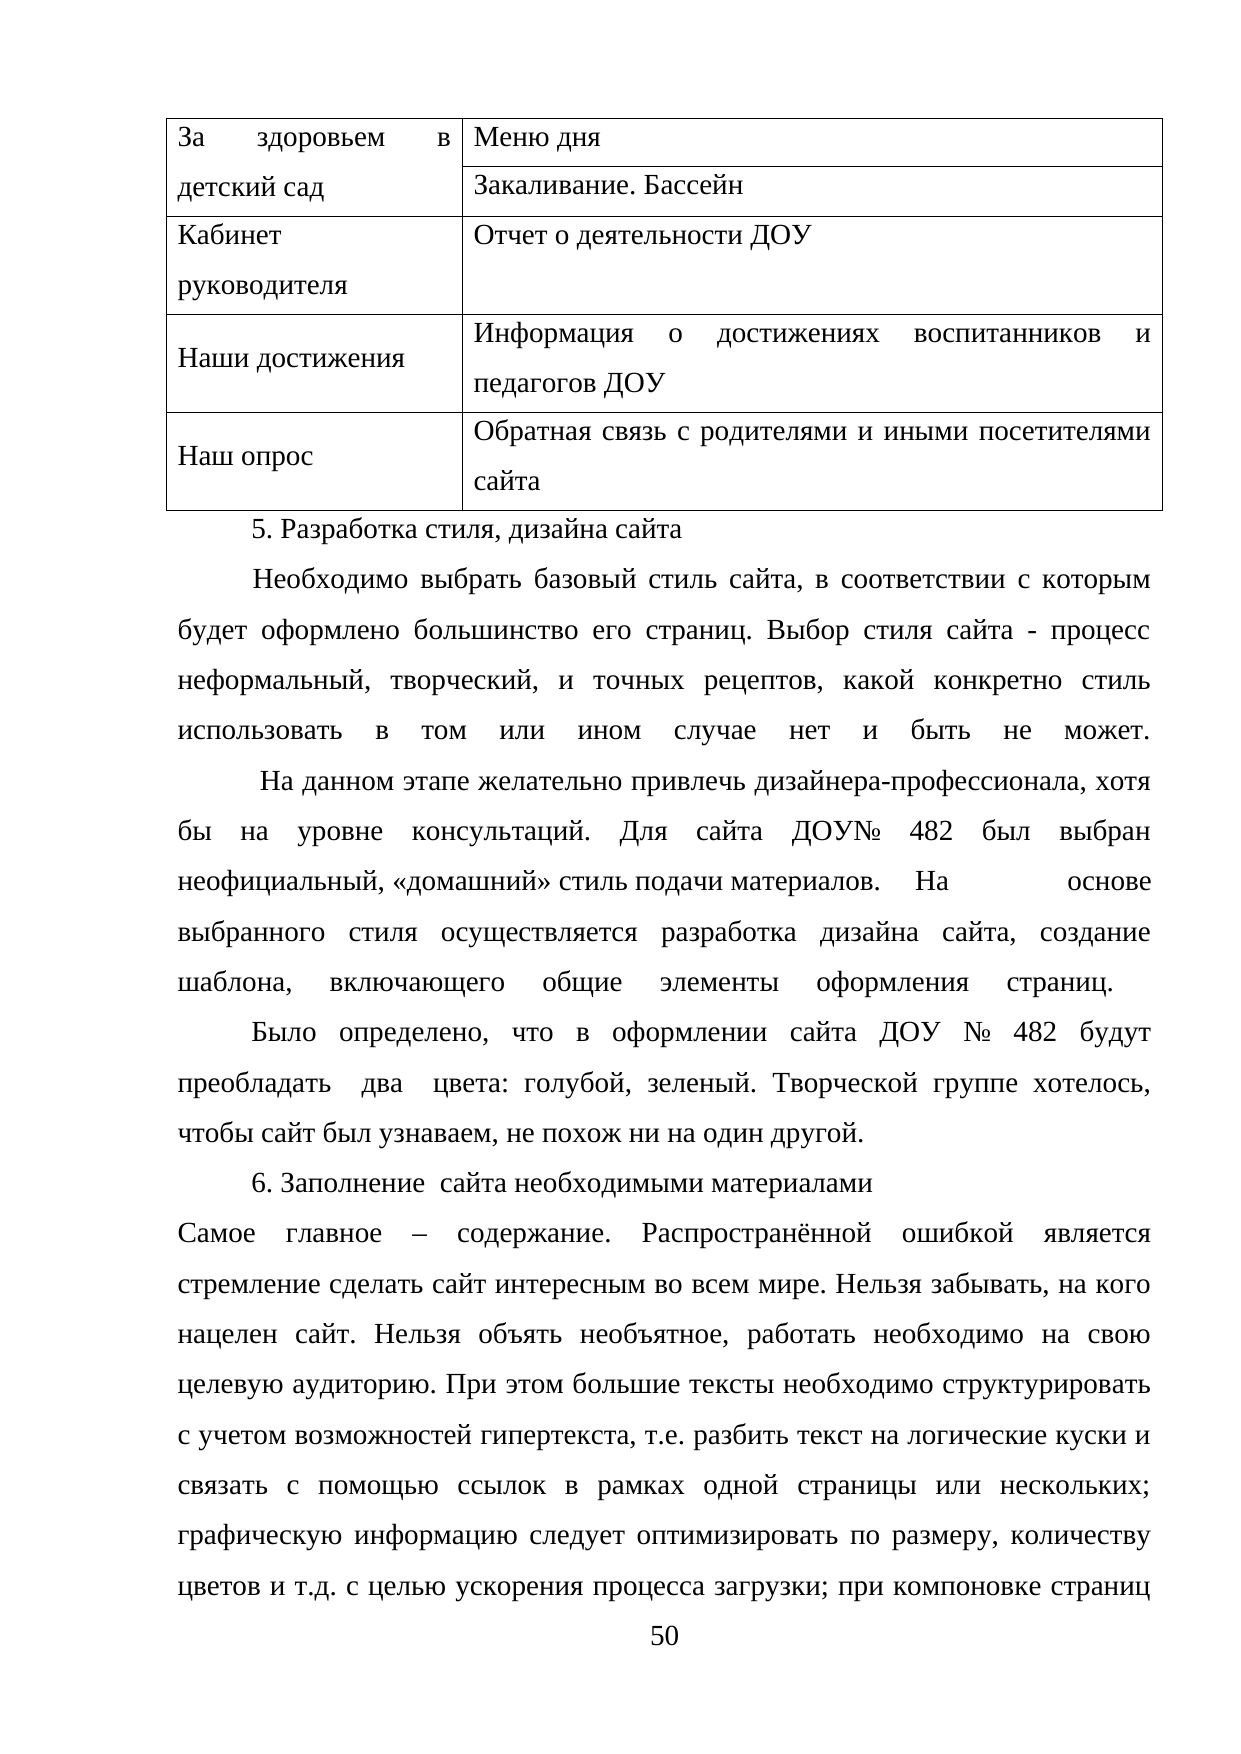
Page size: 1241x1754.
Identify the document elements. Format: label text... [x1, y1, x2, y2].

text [177, 1216, 1152, 1601]
table_cell Отчет о деятельности ДОУ [463, 217, 1162, 314]
table_cell Меню дня [463, 119, 1162, 166]
text 5. Разработка стиля, дизайна сайта [177, 511, 1152, 545]
table_cell Наши достижения [167, 315, 462, 412]
text 6. Заполнение сайта необходимыми материалами [177, 1165, 1152, 1199]
table_cell Информация о достижениях воспитанников и педагогов ДОУ [463, 315, 1162, 412]
table_cell Обратная связь с родителями и иными посетителями сайта [463, 413, 1162, 510]
table_cell Наш опрос [167, 413, 462, 510]
text Необходимо выбрать базовый стиль сайта, в соответствии с которым будет оформлено большинство его страниц. Выбор стиля сайта - процесс неформальный, творческий, и точных рецептов, какой конкретно стиль использовать в том или ином случае нет и быть не может. На данном этапе желательно привлечь дизайнера-профессионала, хотя бы на уровне консультаций. Для сайта ДОУ№ 482 был выбран неофициальный, «домашний» стиль подачи материалов. На основе выбранного стиля осуществляется разработка дизайна сайта, создание шаблона, включающего общие элементы оформления страниц. Было определено, что в оформлении сайта ДОУ № 482 будут преобладать два цвета: голубой, зеленый. Творческой группе хотелось, чтобы сайт был узнаваем, не похож ни на один другой. [177, 562, 1152, 1148]
table_cell За здоровьем в детский сад [167, 119, 462, 216]
table_cell Закаливание. Бассейн [463, 167, 1162, 216]
table_cell Кабинет руководителя [167, 217, 462, 314]
